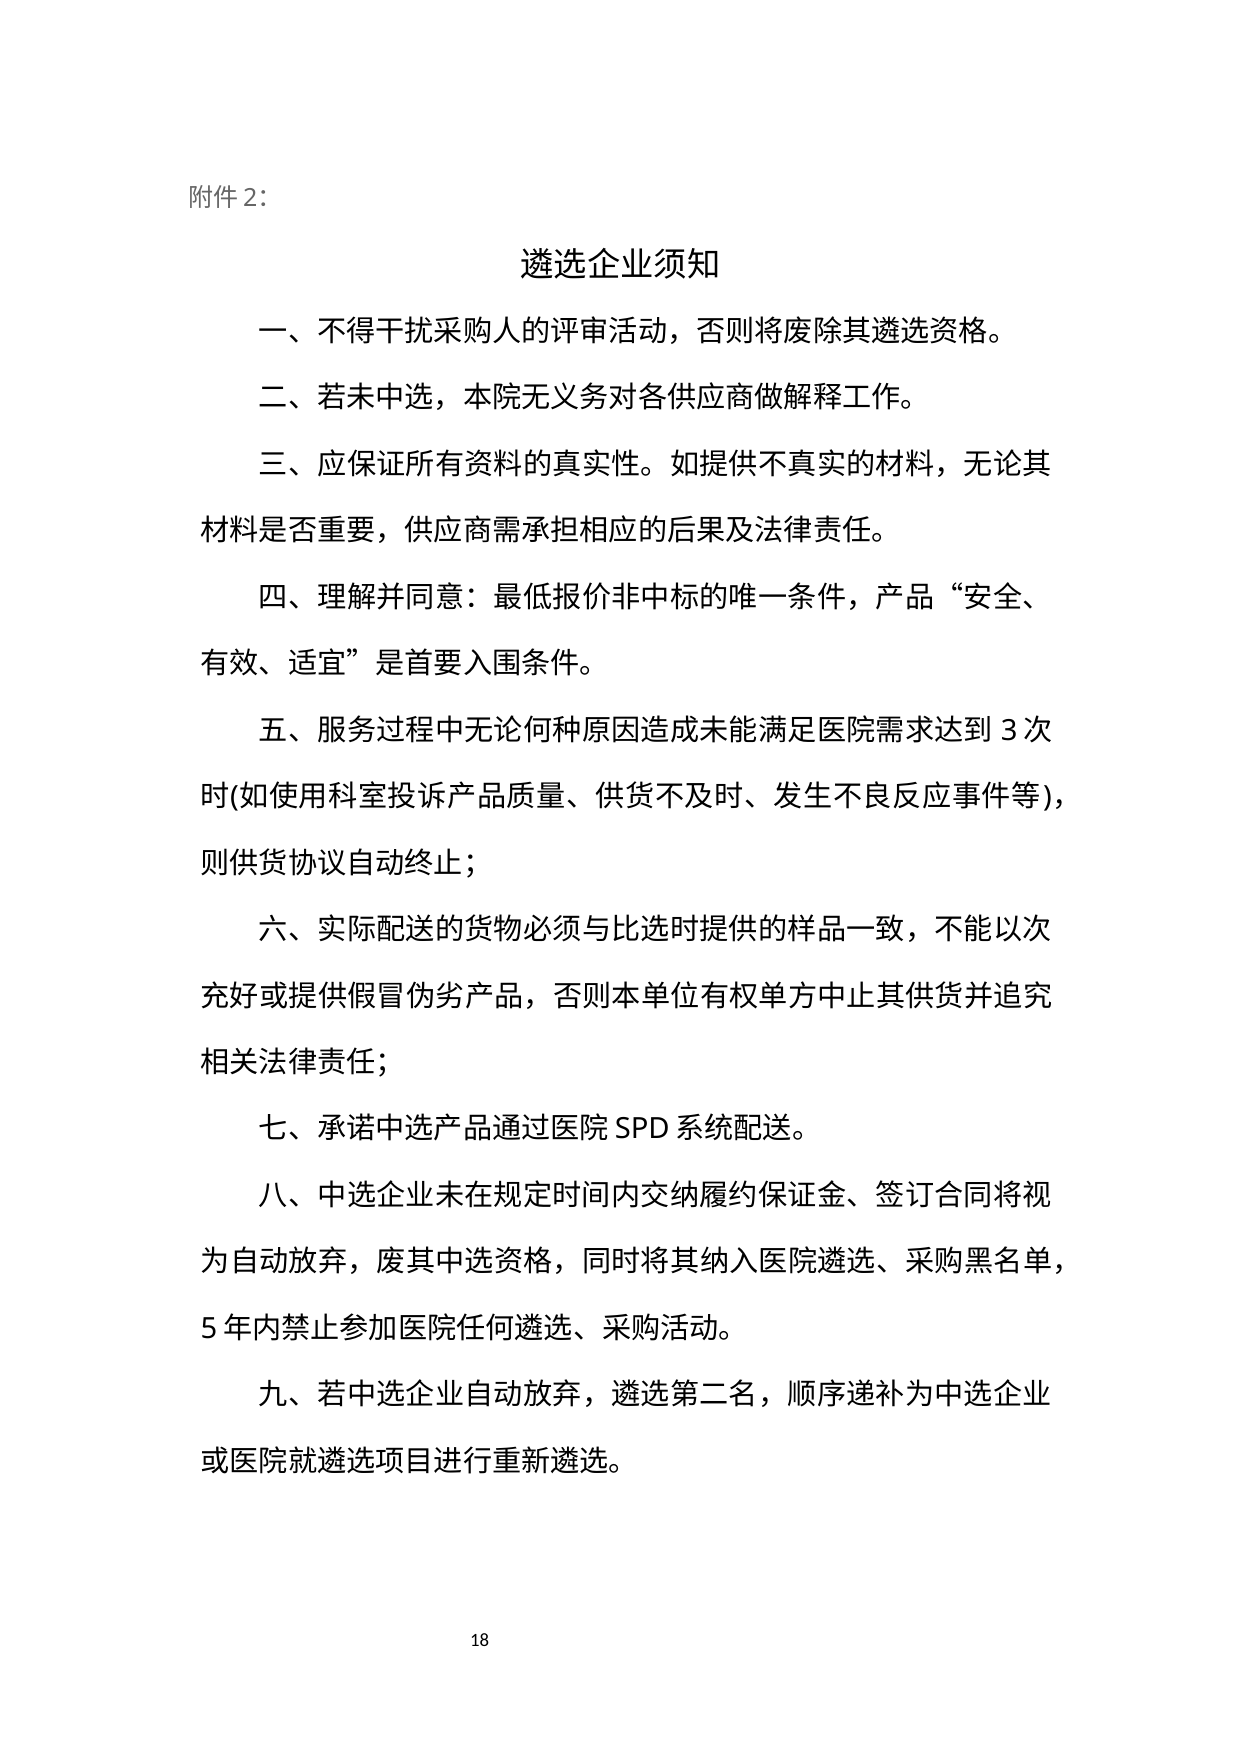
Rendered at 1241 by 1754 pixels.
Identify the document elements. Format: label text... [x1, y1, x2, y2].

text 一、不得干扰采购人的评审活动，否则将废除其遴选资格。 [200, 295, 1052, 362]
text 七、承诺中选产品通过医院SPD系统配送。 [200, 1093, 1052, 1159]
text 三、应保证所有资料的真实性。如提供不真实的材料，无论其材料是否重要，供应商需承担相应的后果及法律责任。 [200, 428, 1052, 561]
text 附件2： [188, 162, 1052, 229]
text 五、服务过程中无论何种原因造成未能满足医院需求达到3次时(如使用科室投诉产品质量、供货不及时、发生不良反应事件等)，则供货协议自动终止； [200, 694, 1052, 893]
text 二、若未中选，本院无义务对各供应商做解释工作。 [200, 362, 1052, 428]
text 六、实际配送的货物必须与比选时提供的样品一致，不能以次充好或提供假冒伪劣产品，否则本单位有权单方中止其供货并追究相关法律责任； [200, 893, 1052, 1093]
text 九、若中选企业自动放弃，遴选第二名，顺序递补为中选企业或医院就遴选项目进行重新遴选。 [200, 1359, 1052, 1492]
text 八、中选企业未在规定时间内交纳履约保证金、签订合同将视为自动放弃，废其中选资格，同时将其纳入医院遴选、采购黑名单，5年内禁止参加医院任何遴选、采购活动。 [200, 1159, 1052, 1359]
text 四、理解并同意：最低报价非中标的唯一条件，产品“安全、有效、适宜”是首要入围条件。 [200, 561, 1052, 694]
text 遴选企业须知 [188, 229, 1052, 295]
